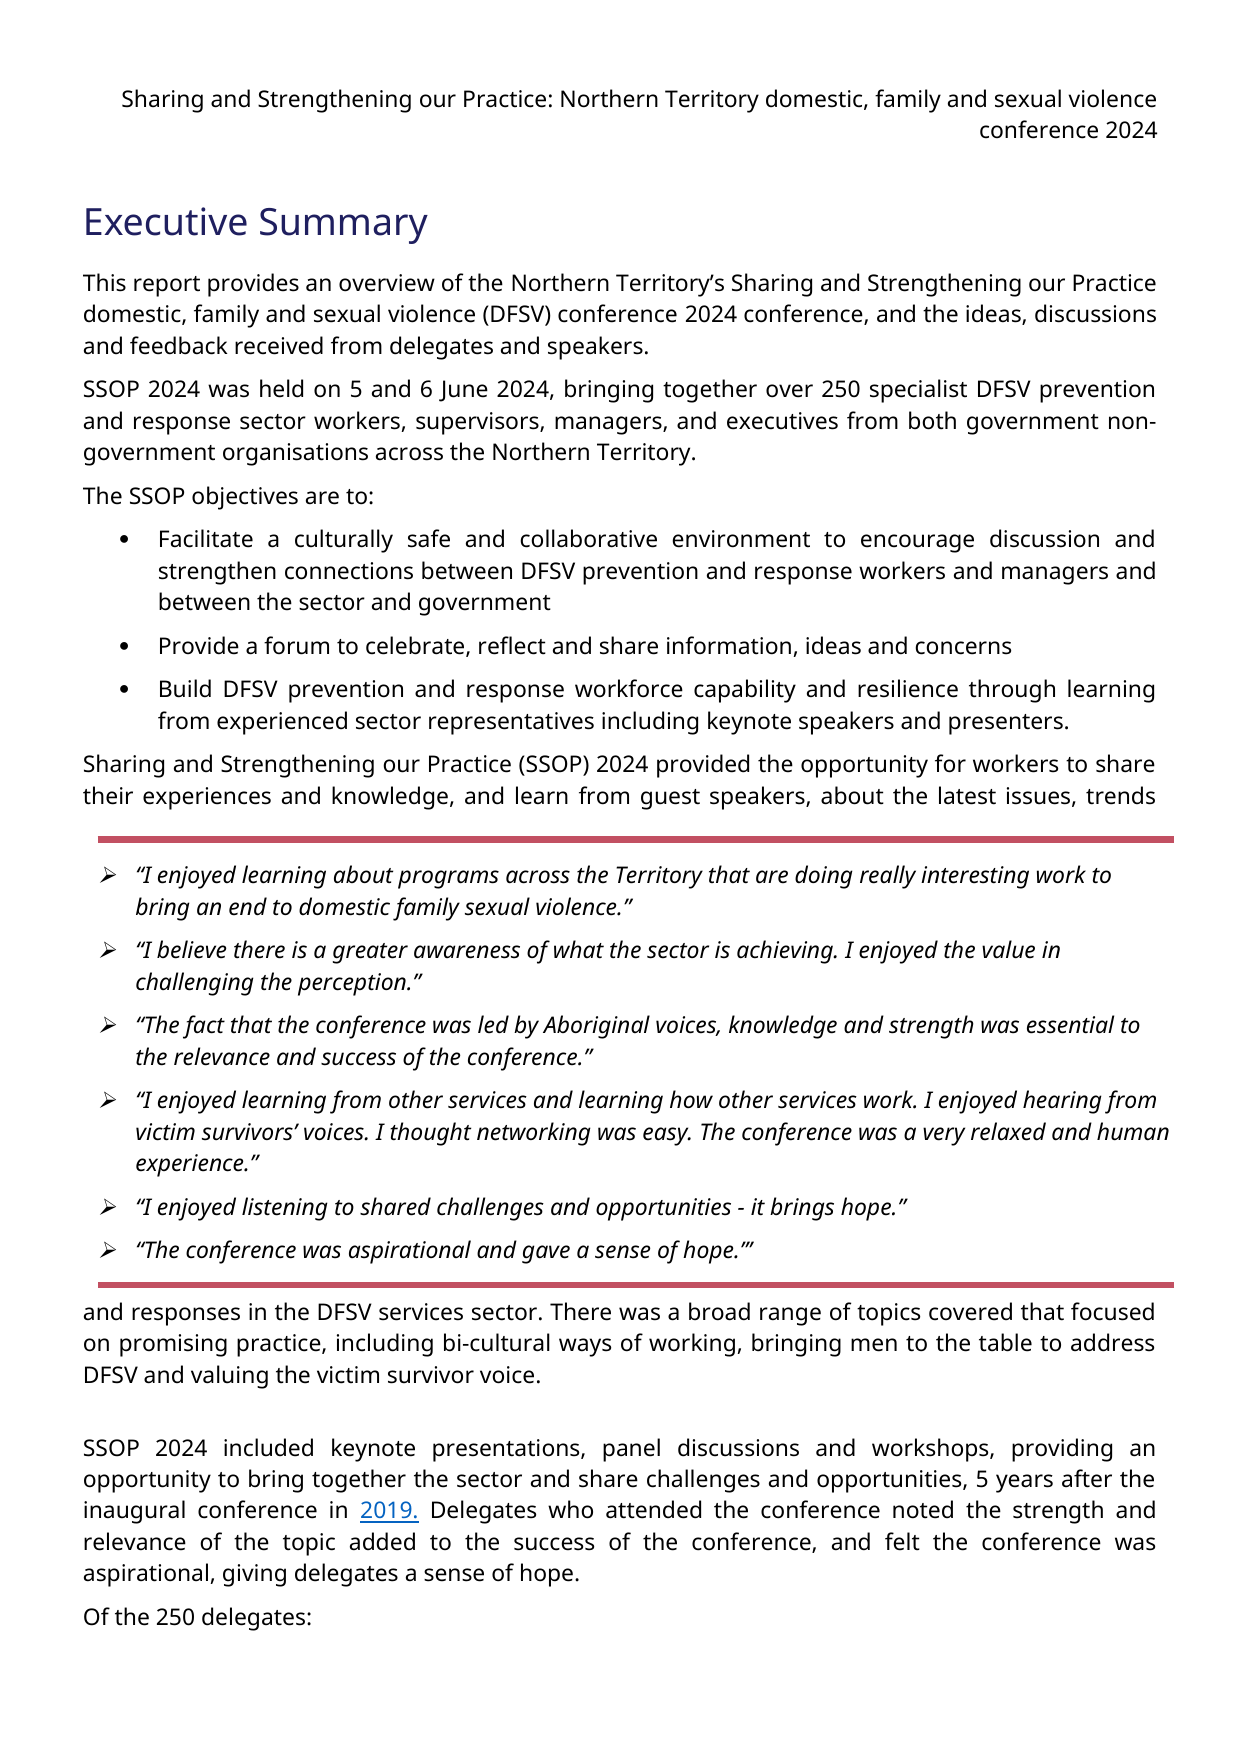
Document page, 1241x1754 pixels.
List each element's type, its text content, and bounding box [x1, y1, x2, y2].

text The SSOP objectives are to: [83, 479, 1157, 511]
text Of the 250 delegates: [83, 1601, 1157, 1632]
list Build DFSV prevention and response workforce capability and resilience through learning from experienced sector representatives including keynote speakers and presenters. [120, 673, 1157, 736]
subtitle Executive Summary [83, 195, 1157, 246]
text This report provides an overview of the Northern Territory’s Sharing and Strengthening our Practice domestic, family and sexual violence (DFSV) conference 2024 conference, and the ideas, discussions and feedback received from delegates and speakers. [83, 267, 1157, 361]
list Sharing and Strengthening our Practice (SSOP) 2024 provided the opportunity for workers to share their experiences and knowledge, and learn from guest speakers, about the latest issues, trends and responses in the DFSV services sector. There was a broad range of topics covered that focused on promising practice, including bi-cultural ways of working, bringing men to the table to address DFSV and valuing the victim survivor voice. [83, 748, 1157, 1390]
list Provide a forum to celebrate, reflect and share information, ideas and concerns [120, 629, 1157, 661]
text SSOP 2024 was held on 5 and 6 June 2024, bringing together over 250 specialist DFSV prevention and response sector workers, supervisors, managers, and executives from both government non-government organisations across the Northern Territory. [83, 373, 1157, 467]
list Facilitate a culturally safe and collaborative environment to encourage discussion and strengthen connections between DFSV prevention and response workers and managers and between the sector and government [120, 523, 1157, 617]
text SSOP 2024 included keynote presentations, panel discussions and workshops, providing an opportunity to bring together the sector and share challenges and opportunities, 5 years after the inaugural conference in 2019. Delegates who attended the conference noted the strength and relevance of the topic added to the success of the conference, and felt the conference was aspirational, giving delegates a sense of hope. [83, 1432, 1157, 1588]
